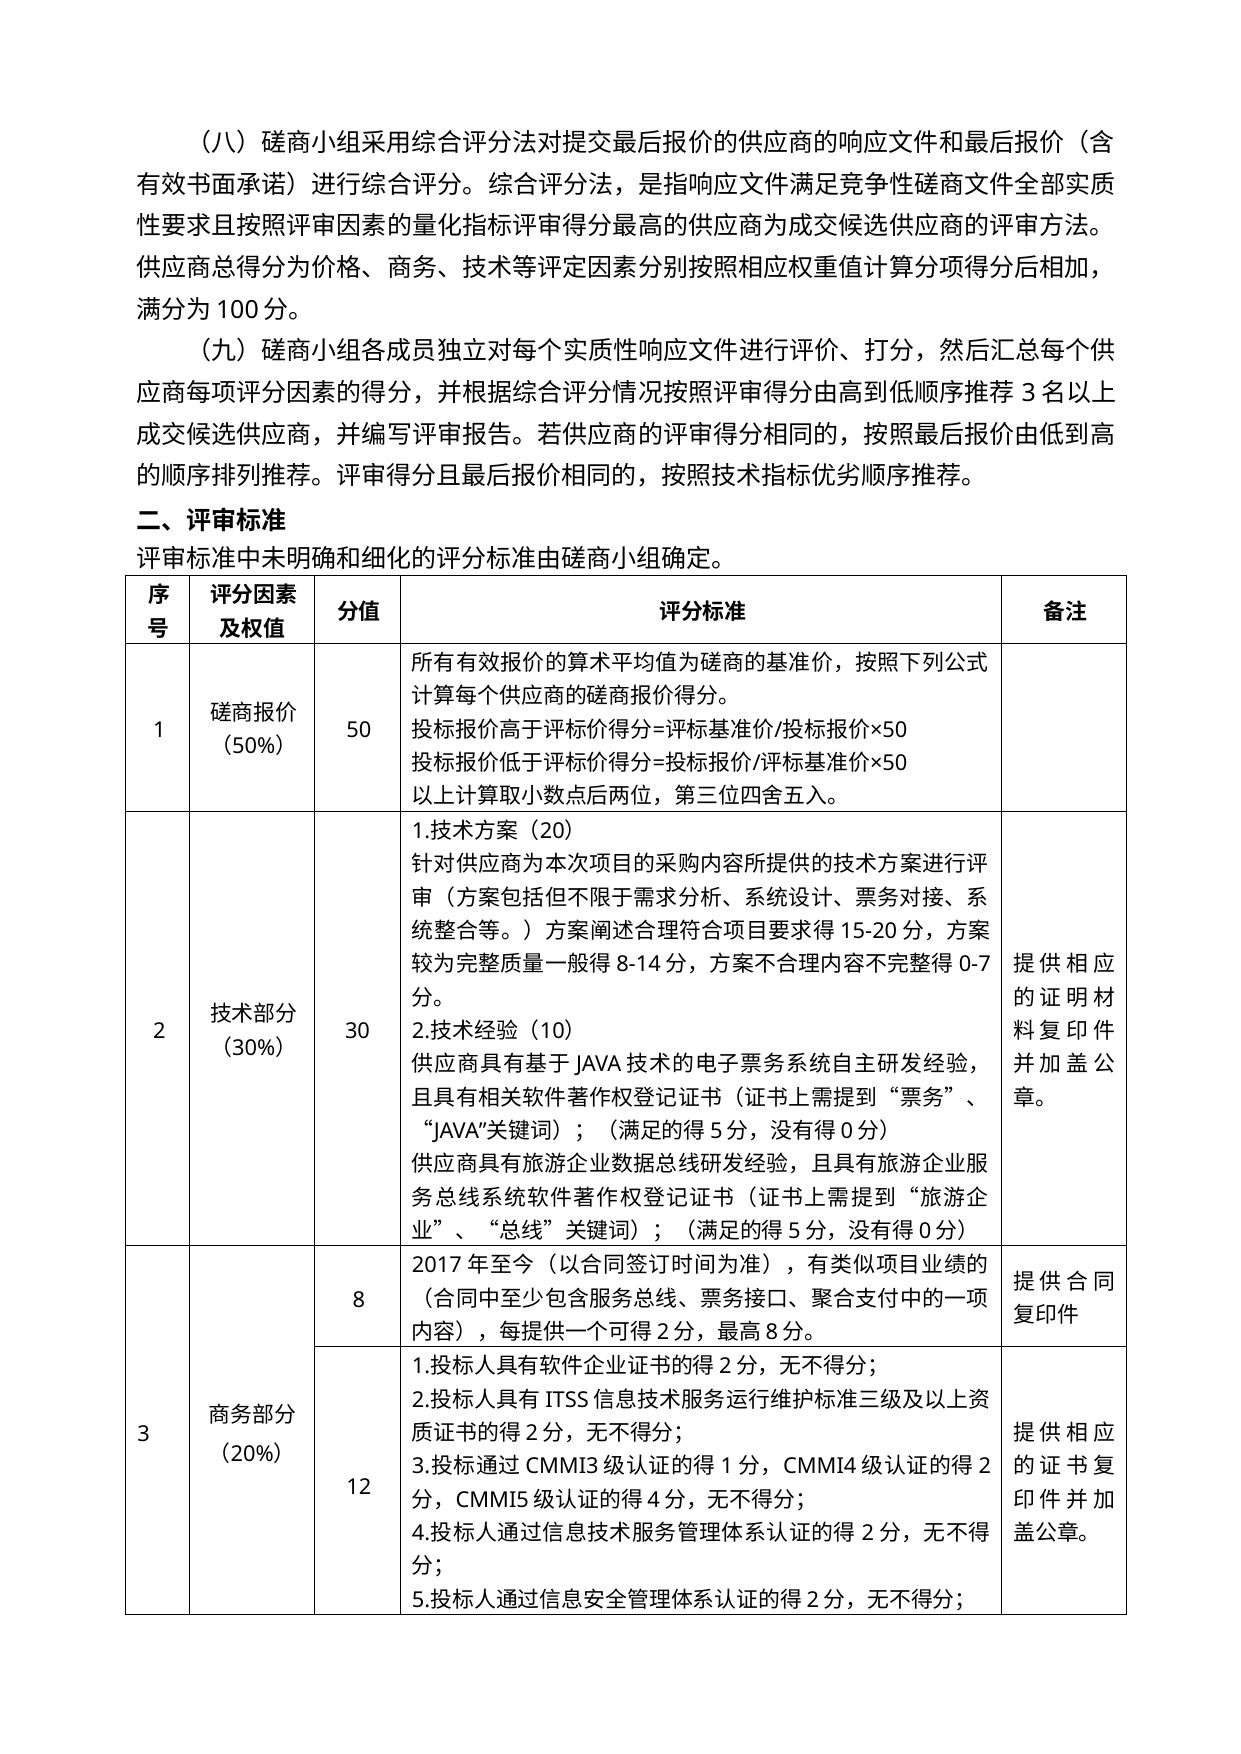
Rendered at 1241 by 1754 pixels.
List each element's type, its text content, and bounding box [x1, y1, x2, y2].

table_cell 提供相应的证明材料复印件并加盖公章。 [1002, 812, 1126, 1245]
subtitle 二、评审标准 [136, 493, 1116, 539]
text 评审标准中未明确和细化的评分标准由磋商小组确定。 [136, 539, 1116, 575]
table_cell 50 [315, 644, 400, 811]
table_cell [1002, 644, 1126, 811]
table_cell 磋商报价 （50%） [190, 644, 314, 811]
table_cell 技术部分 （30%） [190, 812, 314, 1245]
table_cell 30 [315, 812, 400, 1245]
table_cell 提供相应的证书复印件并加盖公章。 [1002, 1347, 1126, 1614]
table_header 备注 [1002, 576, 1126, 643]
table_header 评分标准 [401, 576, 1001, 643]
table_cell 2017年至今（以合同签订时间为准），有类似项目业绩的（合同中至少包含服务总线、票务接口、聚合支付中的一项内容），每提供一个可得2分，最高8分。 [401, 1246, 1001, 1346]
table_header 评分因素及权值 [190, 576, 314, 643]
table_cell 1.投标人具有软件企业证书的得2分，无不得分； 2.投标人具有ITSS信息技术服务运行维护标准三级及以上资质证书的得2分，无不得分； 3.投标通过CMMI3级认证的得1分，CMMI4级认证的得2分，CMMI5级认证的得4分，无不得分； 4.投标人通过信息技术服务管理体系认证的得2分，无不得分； 5.投标人通过信息安全管理体系认证的得2分，无不得分； [401, 1347, 1001, 1614]
text （八）磋商小组采用综合评分法对提交最后报价的供应商的响应文件和最后报价（含有效书面承诺）进行综合评分。综合评分法，是指响应文件满足竞争性磋商文件全部实质性要求且按照评审因素的量化指标评审得分最高的供应商为成交候选供应商的评审方法。供应商总得分为价格、商务、技术等评定因素分别按照相应权重值计算分项得分后相加，满分为100分。 [136, 118, 1116, 326]
table_cell 提供合同复印件 [1002, 1246, 1126, 1346]
table_cell 8 [315, 1246, 400, 1346]
table_cell 商务部分（20%） [190, 1246, 314, 1614]
table_cell 1.技术方案（20） 针对供应商为本次项目的采购内容所提供的技术方案进行评审（方案包括但不限于需求分析、系统设计、票务对接、系统整合等。）方案阐述合理符合项目要求得15-20分，方案较为完整质量一般得8-14分，方案不合理内容不完整得0-7分。 2.技术经验（10） 供应商具有基于JAVA技术的电子票务系统自主研发经验，且具有相关软件著作权登记证书（证书上需提到“票务”、“JAVA”关键词）；（满足的得5分，没有得0分） 供应商具有旅游企业数据总线研发经验，且具有旅游企业服务总线系统软件著作权登记证书（证书上需提到“旅游企业”、“总线”关键词）；（满足的得5分，没有得0分） [401, 812, 1001, 1245]
text （九）磋商小组各成员独立对每个实质性响应文件进行评价、打分，然后汇总每个供应商每项评分因素的得分，并根据综合评分情况按照评审得分由高到低顺序推荐3名以上成交候选供应商，并编写评审报告。若供应商的评审得分相同的，按照最后报价由低到高的顺序排列推荐。评审得分且最后报价相同的，按照技术指标优劣顺序推荐。 [136, 326, 1116, 493]
table_header 序号 [126, 576, 189, 643]
table_cell 2 [126, 812, 189, 1245]
table_cell 所有有效报价的算术平均值为磋商的基准价，按照下列公式计算每个供应商的磋商报价得分。 投标报价高于评标价得分=评标基准价/投标报价×50 投标报价低于评标价得分=投标报价/评标基准价×50 以上计算取小数点后两位，第三位四舍五入。 [401, 644, 1001, 811]
table_cell 3 [126, 1246, 189, 1614]
table_cell 1 [126, 644, 189, 811]
table_header 分值 [315, 576, 400, 643]
table_cell 12 [315, 1347, 400, 1614]
